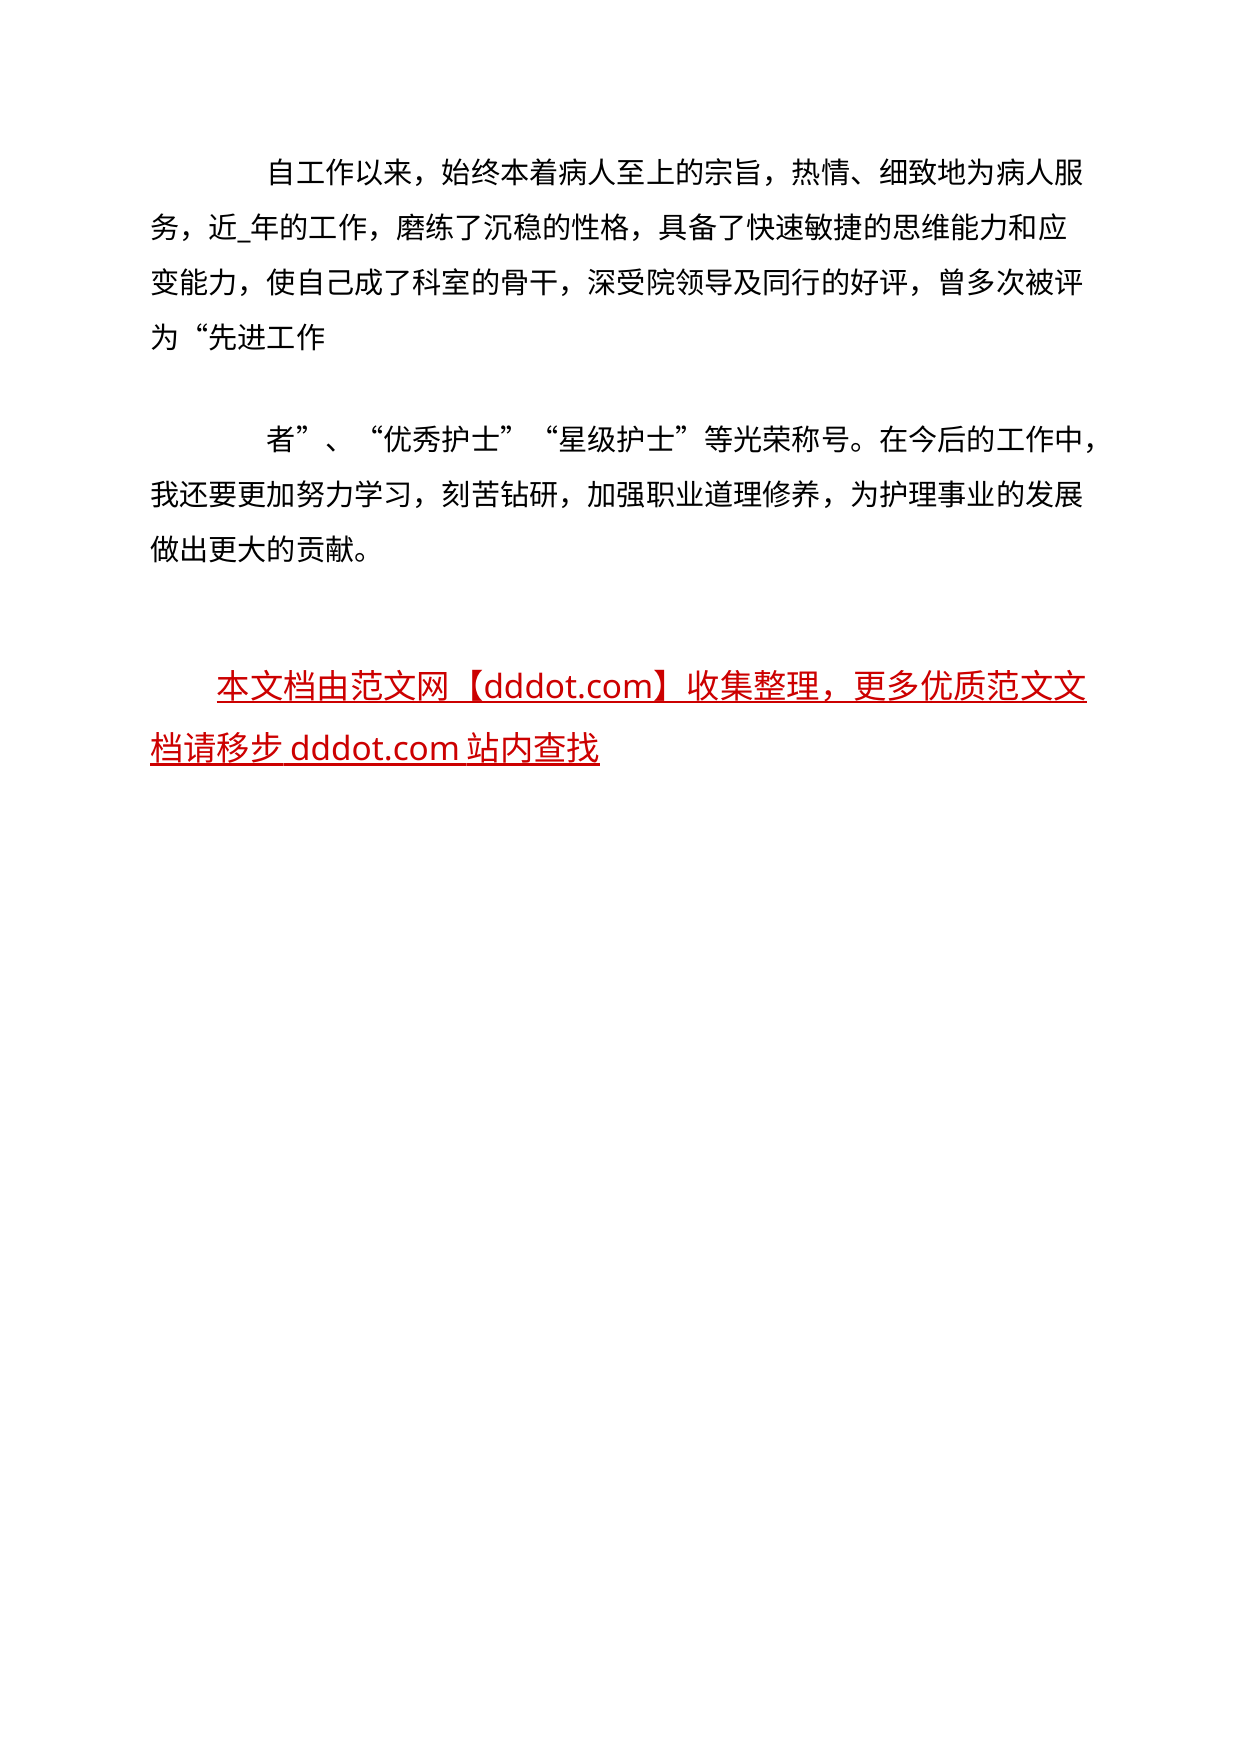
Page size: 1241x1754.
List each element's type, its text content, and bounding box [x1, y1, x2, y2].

text 者”、“优秀护士”“星级护士”等光荣称号。在今后的工作中，我还要更加努力学习，刻苦钻研，加强职业道理修养，为护理事业的发展做出更大的贡献。 [150, 417, 1090, 569]
text 自工作以来，始终本着病人至上的宗旨，热情、细致地为病人服务，近_年的工作，磨练了沉稳的性格，具备了快速敏捷的思维能力和应变能力，使自己成了科室的骨干，深受院领导及同行的好评，曾多次被评为“先进工作 [150, 150, 1090, 357]
text 本文档由范文网【dddot.com】收集整理，更多优质范文文档请移步dddot.com站内查找 [150, 659, 1090, 771]
